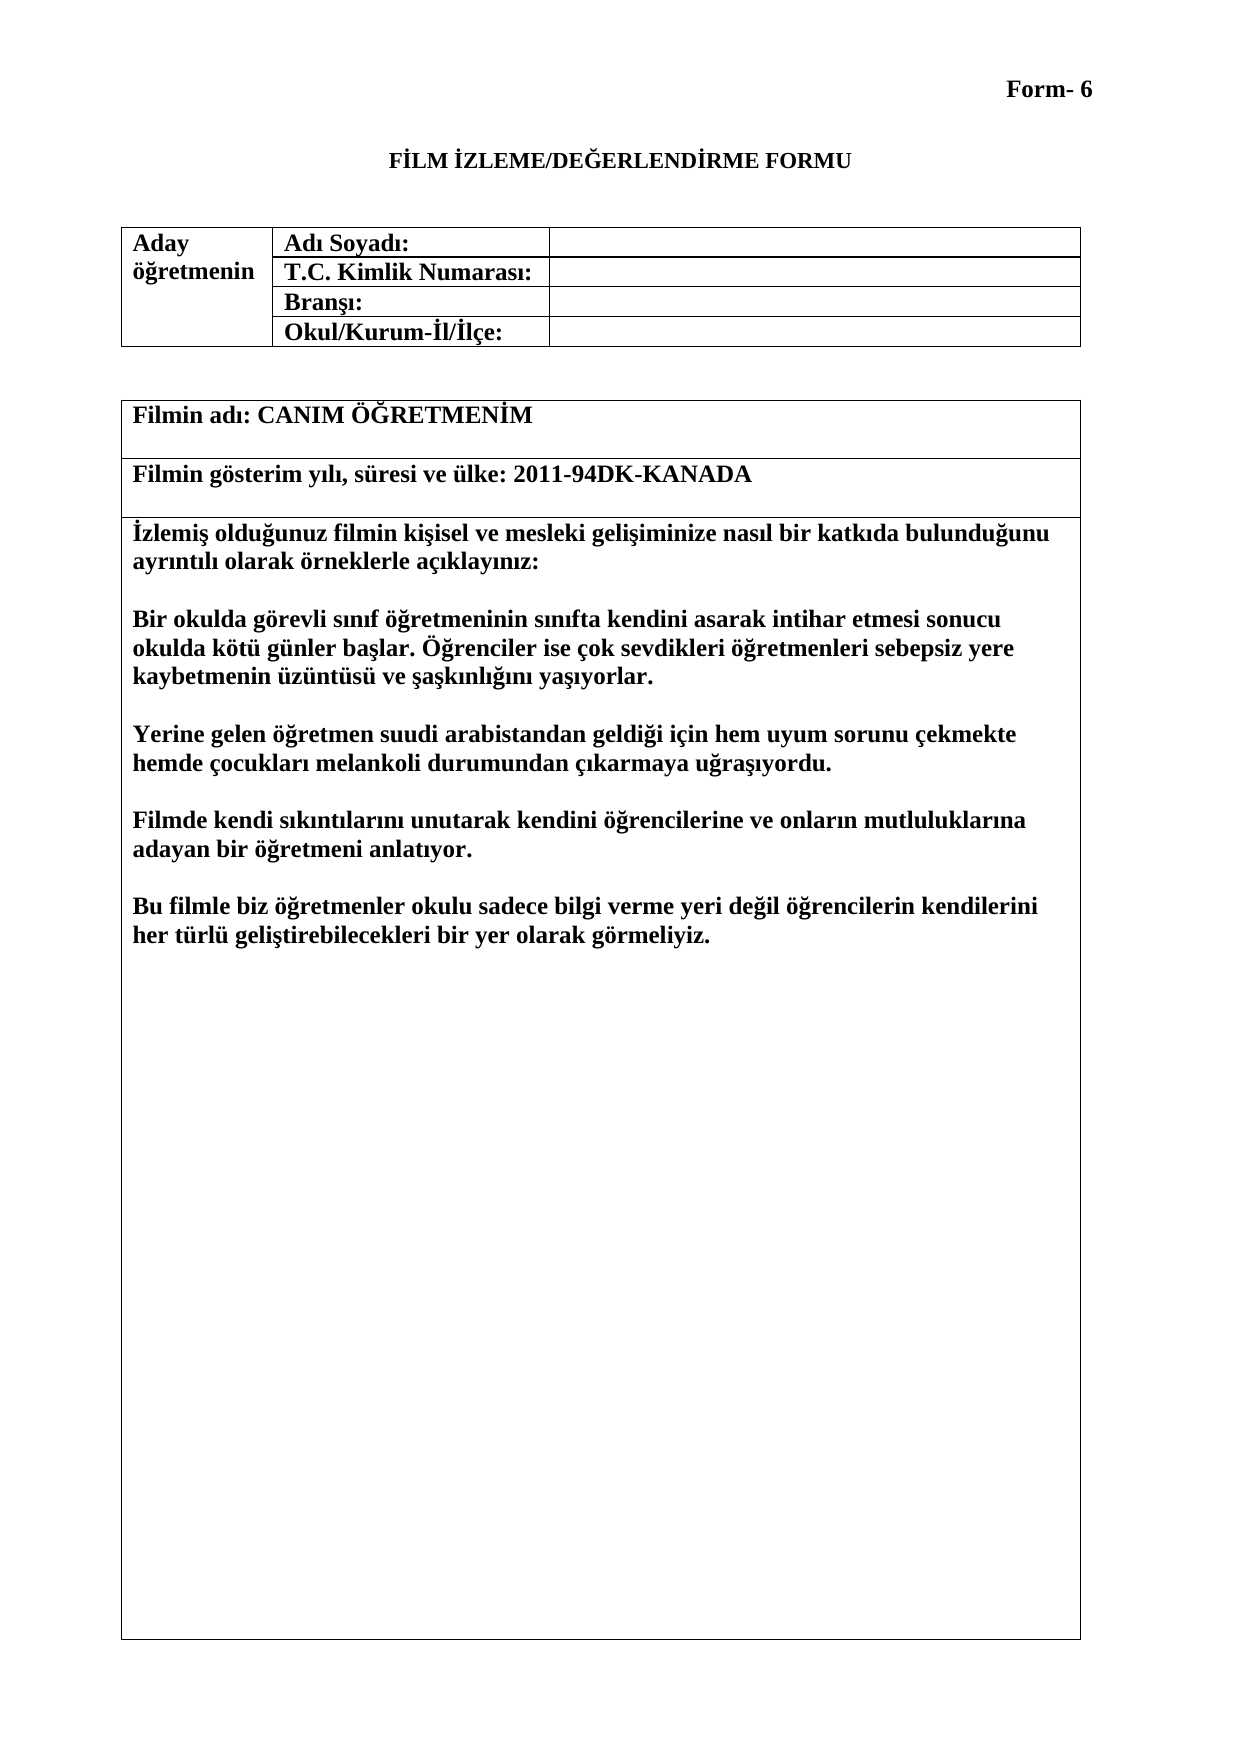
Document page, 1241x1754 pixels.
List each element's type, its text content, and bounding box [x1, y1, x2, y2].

table_header Filmin adı: CANIM ÖĞRETMENİM [122, 401, 1080, 458]
table_cell T.C. Kimlik Numarası: [273, 258, 549, 286]
table_header [550, 228, 1080, 256]
table_cell [550, 287, 1080, 316]
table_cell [122, 518, 1080, 1639]
table_header Aday öğretmenin [122, 228, 272, 346]
table_cell Branşı: [273, 287, 549, 316]
table_cell Filmin gösterim yılı, süresi ve ülke: 2011-94DK-KANADA [122, 459, 1080, 517]
table_cell Okul/Kurum-İl/İlçe: [273, 317, 549, 346]
table_cell [550, 317, 1080, 346]
text FİLM İZLEME/DEĞERLENDİRME FORMU [148, 148, 1093, 174]
table_header Adı Soyadı: [273, 228, 549, 256]
table_cell [550, 258, 1080, 286]
